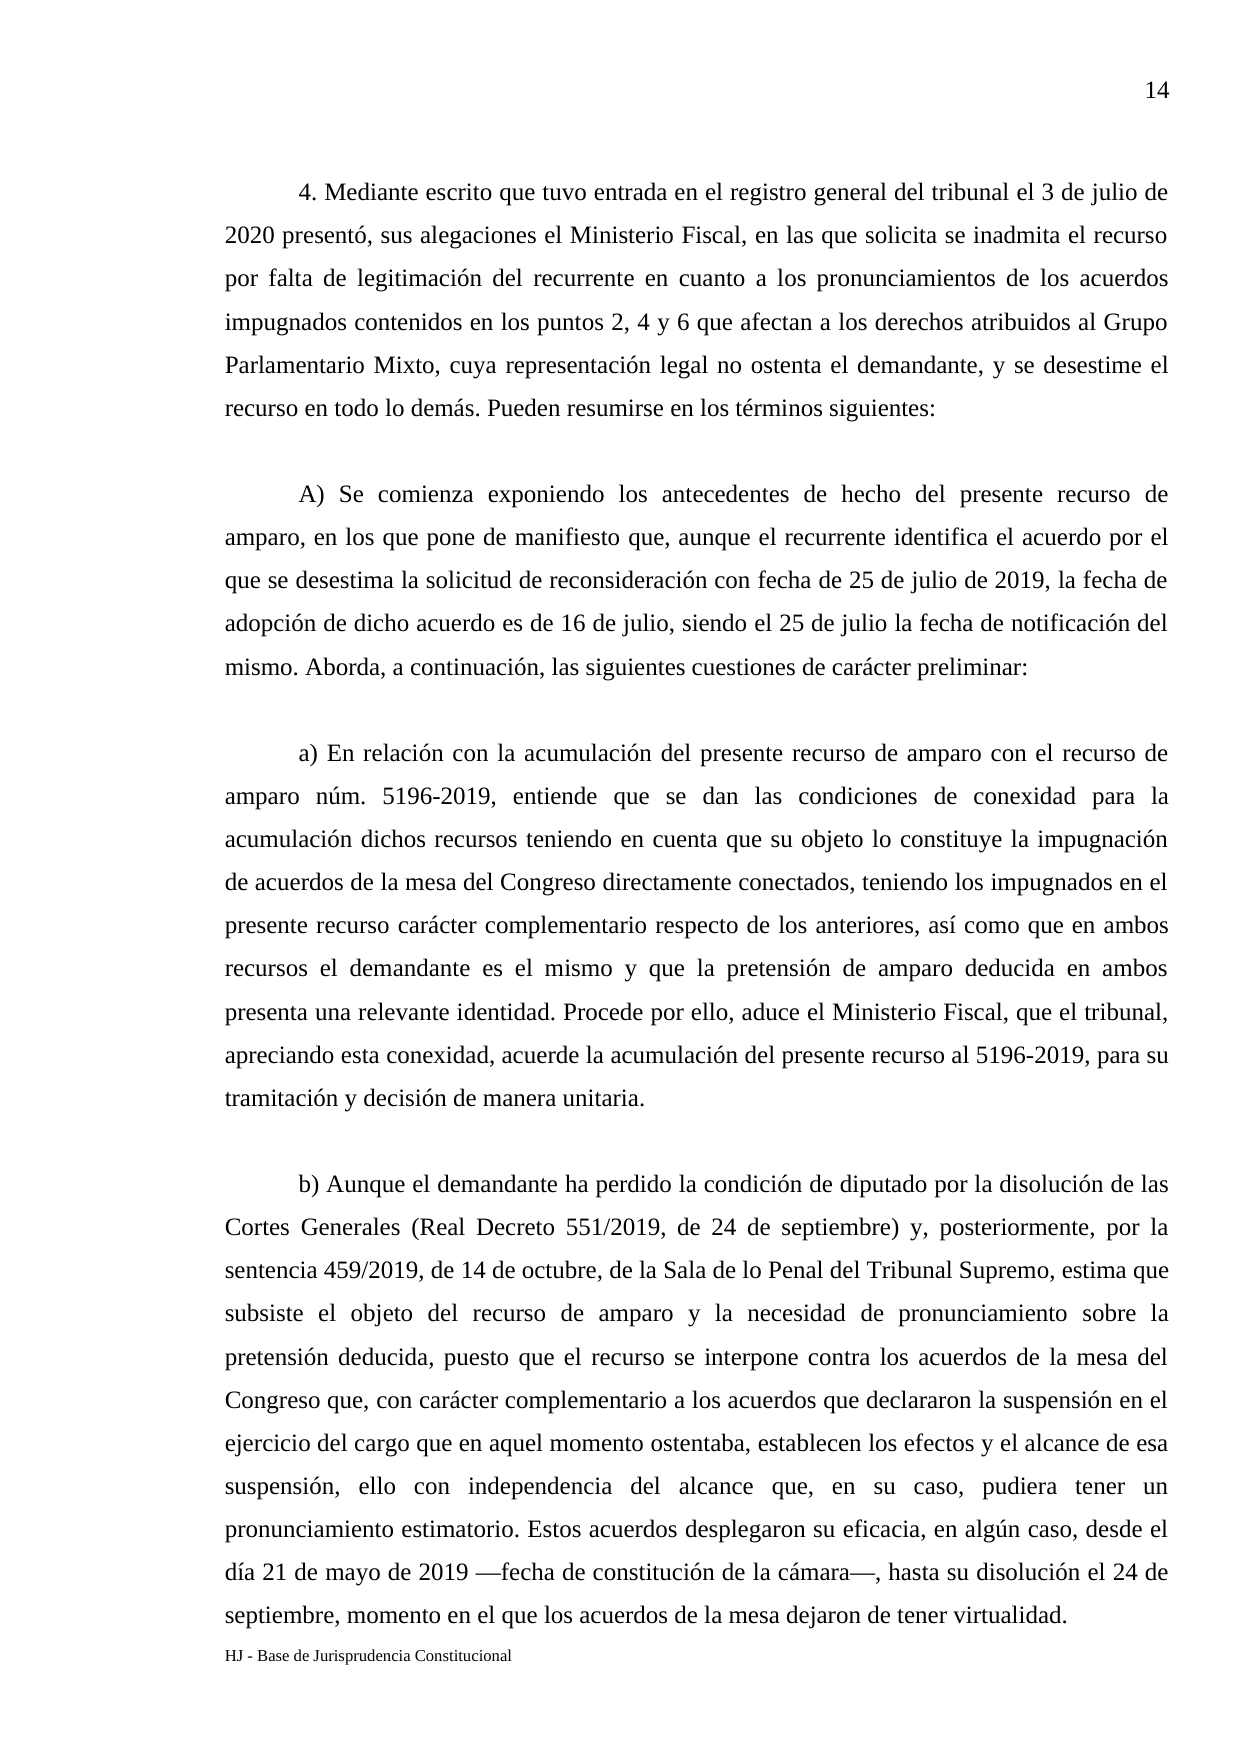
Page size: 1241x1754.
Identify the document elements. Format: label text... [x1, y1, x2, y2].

text A) Se comienza exponiendo los antecedentes de hecho del presente recurso de amparo, en los que pone de manifiesto que, aunque el recurrente identifica el acuerdo por el que se desestima la solicitud de reconsideración con fecha de 25 de julio de 2019, la fecha de adopción de dicho acuerdo es de 16 de julio, siendo el 25 de julio la fecha de notificación del mismo. Aborda, a continuación, las siguientes cuestiones de carácter preliminar: [224, 479, 1169, 680]
text b) Aunque el demandante ha perdido la condición de diputado por la disolución de las Cortes Generales (Real Decreto 551/2019, de 24 de septiembre) y, posteriormente, por la sentencia 459/2019, de 14 de octubre, de la Sala de lo Penal del Tribunal Supremo, estima que subsiste el objeto del recurso de amparo y la necesidad de pronunciamiento sobre la pretensión deducida, puesto que el recurso se interpone contra los acuerdos de la mesa del Congreso que, con carácter complementario a los acuerdos que declararon la suspensión en el ejercicio del cargo que en aquel momento ostentaba, establecen los efectos y el alcance de esa suspensión, ello con independencia del alcance que, en su caso, pudiera tener un pronunciamiento estimatorio. Estos acuerdos desplegaron su eficacia, en algún caso, desde el día 21 de mayo de 2019 —fecha de constitución de la cámara—, hasta su disolución el 24 de septiembre, momento en el que los acuerdos de la mesa dejaron de tener virtualidad. [224, 1169, 1169, 1629]
text a) En relación con la acumulación del presente recurso de amparo con el recurso de amparo núm. 5196-2019, entiende que se dan las condiciones de conexidad para la acumulación dichos recursos teniendo en cuenta que su objeto lo constituye la impugnación de acuerdos de la mesa del Congreso directamente conectados, teniendo los impugnados en el presente recurso carácter complementario respecto de los anteriores, así como que en ambos recursos el demandante es el mismo y que la pretensión de amparo deducida en ambos presenta una relevante identidad. Procede por ello, aduce el Ministerio Fiscal, que el tribunal, apreciando esta conexidad, acuerde la acumulación del presente recurso al 5196-2019, para su tramitación y decisión de manera unitaria. [224, 738, 1169, 1112]
text 4. Mediante escrito que tuvo entrada en el registro general del tribunal el 3 de julio de 2020 presentó, sus alegaciones el Ministerio Fiscal, en las que solicita se inadmita el recurso por falta de legitimación del recurrente en cuanto a los pronunciamientos de los acuerdos impugnados contenidos en los puntos 2, 4 y 6 que afectan a los derechos atribuidos al Grupo Parlamentario Mixto, cuya representación legal no ostenta el demandante, y se desestime el recurso en todo lo demás. Pueden resumirse en los términos siguientes: [224, 177, 1169, 422]
